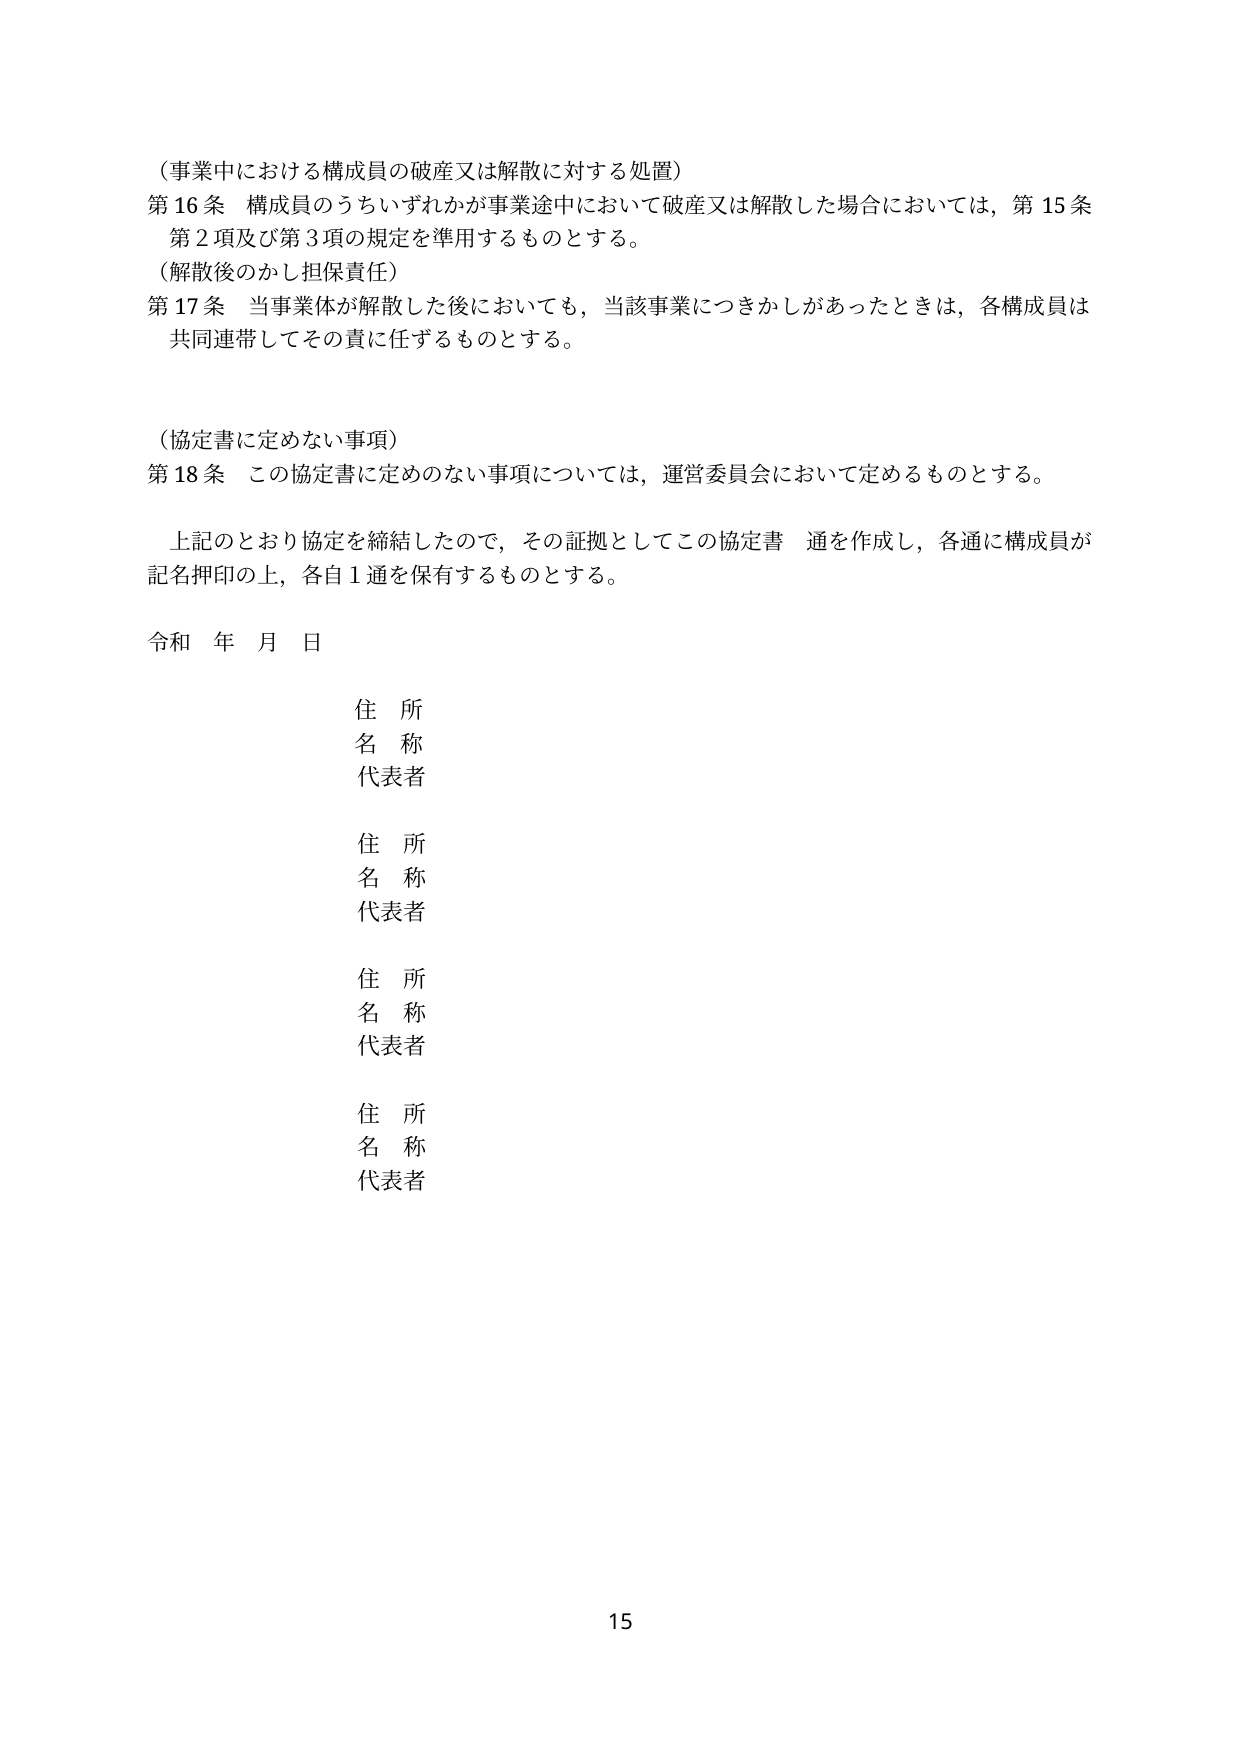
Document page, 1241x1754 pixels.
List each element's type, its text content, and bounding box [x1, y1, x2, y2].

text （解散後のかし担保責任） [148, 254, 1092, 288]
text 名 称 [148, 860, 1092, 893]
text 第17条 当事業体が解散した後においても，当該事業につきかしがあったときは，各構成員は共同連帯してその責に任ずるものとする。 [148, 288, 1092, 355]
text 住 所 [148, 692, 1092, 725]
text （協定書に定めない事項） [148, 422, 1092, 456]
text 名 称 [148, 1129, 1092, 1163]
text 住 所 [148, 1095, 1092, 1129]
text 上記のとおり協定を締結したので，その証拠としてこの協定書 通を作成し，各通に構成員が記名押印の上，各自１通を保有するものとする。 [148, 523, 1092, 591]
text 住 所 [148, 961, 1092, 994]
text 代表者 [148, 1028, 1092, 1062]
text 住 所 [148, 826, 1092, 860]
text 名 称 [148, 994, 1092, 1028]
text 代表者 [148, 1163, 1092, 1196]
text 代表者 [148, 759, 1092, 793]
text （事業中における構成員の破産又は解散に対する処置） [148, 153, 1092, 187]
text 第16条 構成員のうちいずれかが事業途中において破産又は解散した場合においては，第15条第２項及び第３項の規定を準用するものとする。 [148, 187, 1092, 254]
text 代表者 [148, 893, 1092, 927]
text 第18条 この協定書に定めのない事項については，運営委員会において定めるものとする。 [148, 456, 1092, 490]
text 令和 年 月 日 [148, 624, 1092, 658]
text 名 称 [148, 725, 1092, 759]
